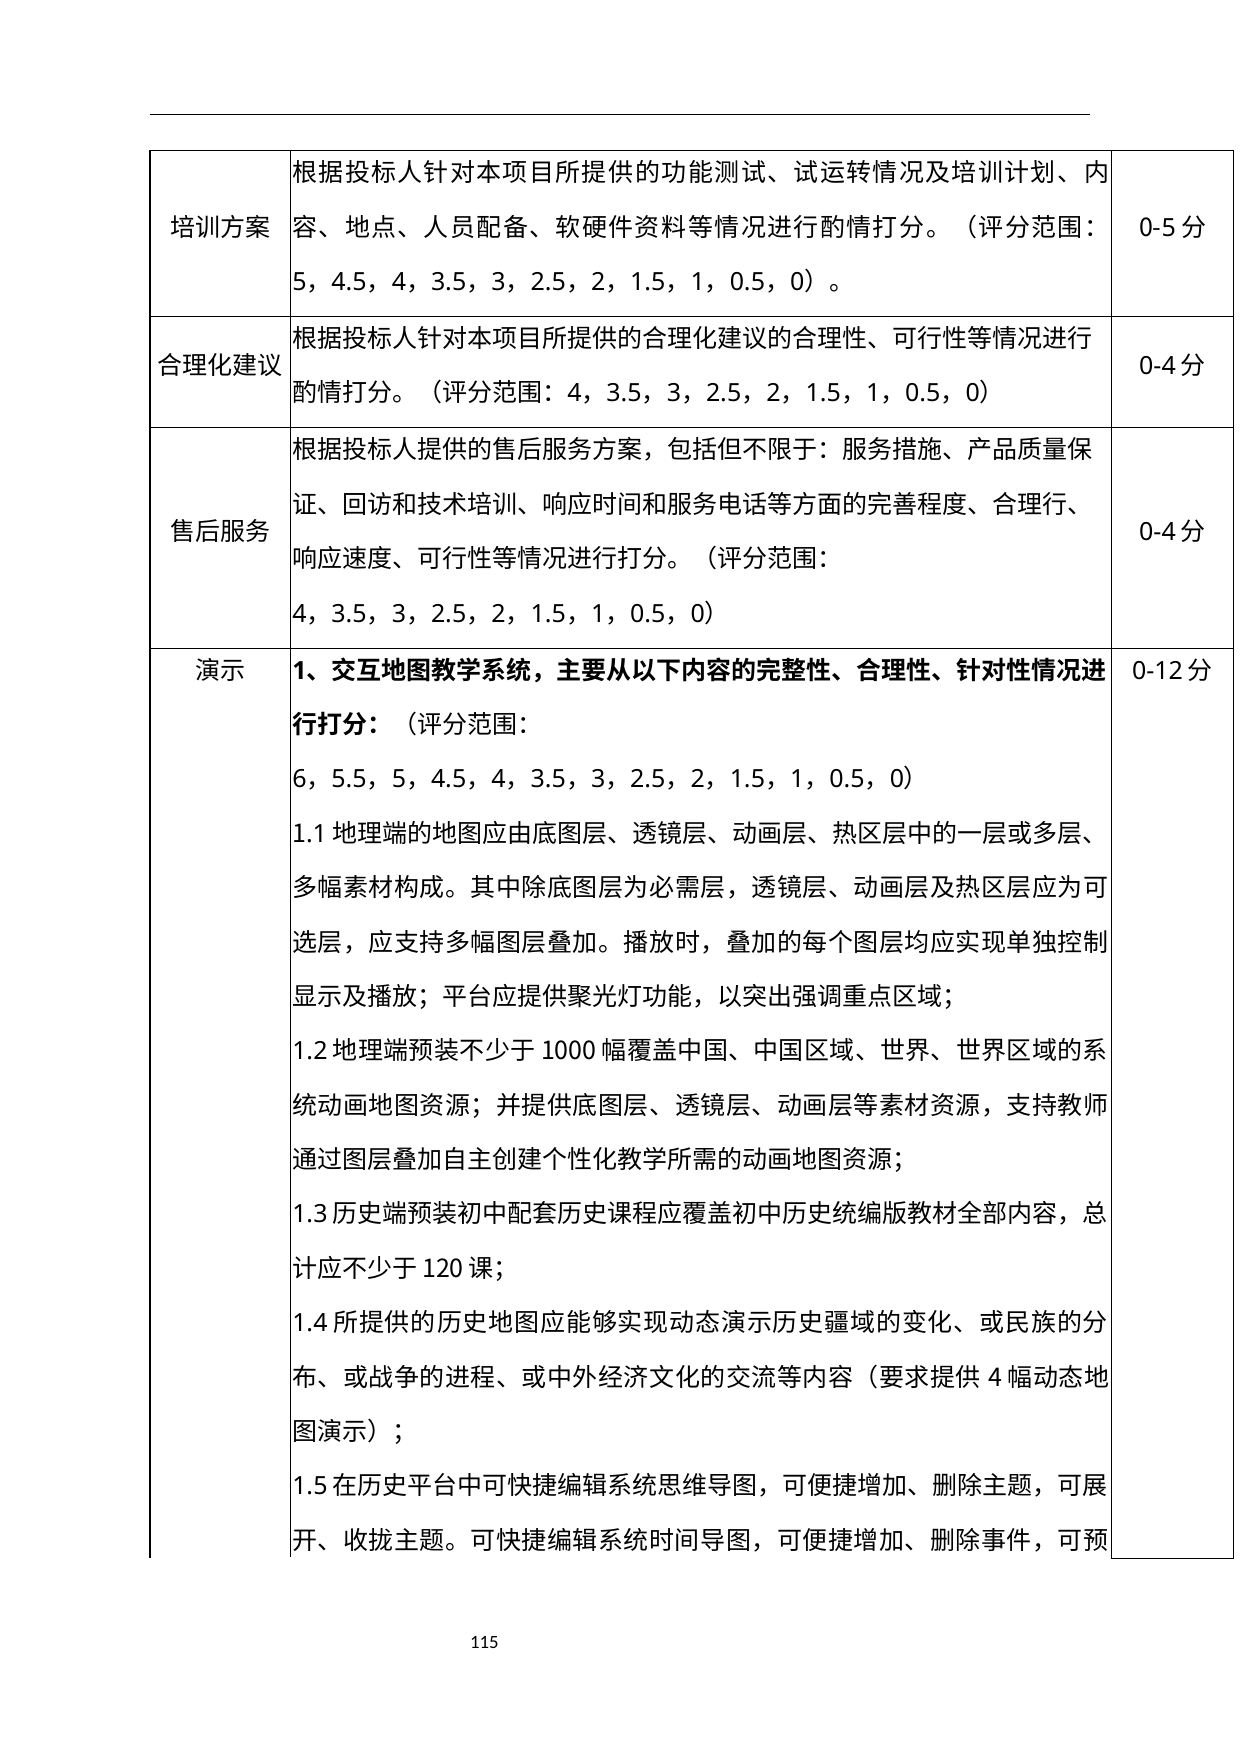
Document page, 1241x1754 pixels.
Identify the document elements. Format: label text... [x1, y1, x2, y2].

table_cell 根据投标人针对本项目所提供的功能测试、试运转情况及培训计划、内容、地点、人员配备、软硬件资料等情况进行酌情打分。（评分范围：5，4.5，4，3.5，3，2.5，2，1.5，1，0.5，0）。 [291, 151, 1111, 316]
table_cell 根据投标人针对本项目所提供的合理化建议的合理性、可行性等情况进行酌情打分。（评分范围：4，3.5，3，2.5，2，1.5，1，0.5，0） [291, 317, 1111, 427]
table_cell 合理化建议 [151, 317, 290, 427]
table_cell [290, 649, 1111, 1558]
table_cell 售后服务 [151, 428, 290, 647]
table_cell 0-12分 [1112, 649, 1233, 1558]
table_cell 根据投标人提供的售后服务方案，包括但不限于：服务措施、产品质量保证、回访和技术培训、响应时间和服务电话等方面的完善程度、合理行、响应速度、可行性等情况进行打分。（评分范围：4，3.5，3，2.5，2，1.5，1，0.5，0） [291, 428, 1111, 647]
table_cell 演示 [151, 649, 290, 1558]
table_cell 0-4分 [1112, 428, 1233, 647]
table_cell 0-4分 [1112, 317, 1233, 427]
table_cell 培训方案 [151, 151, 290, 316]
table_cell 0-5分 [1112, 151, 1233, 316]
